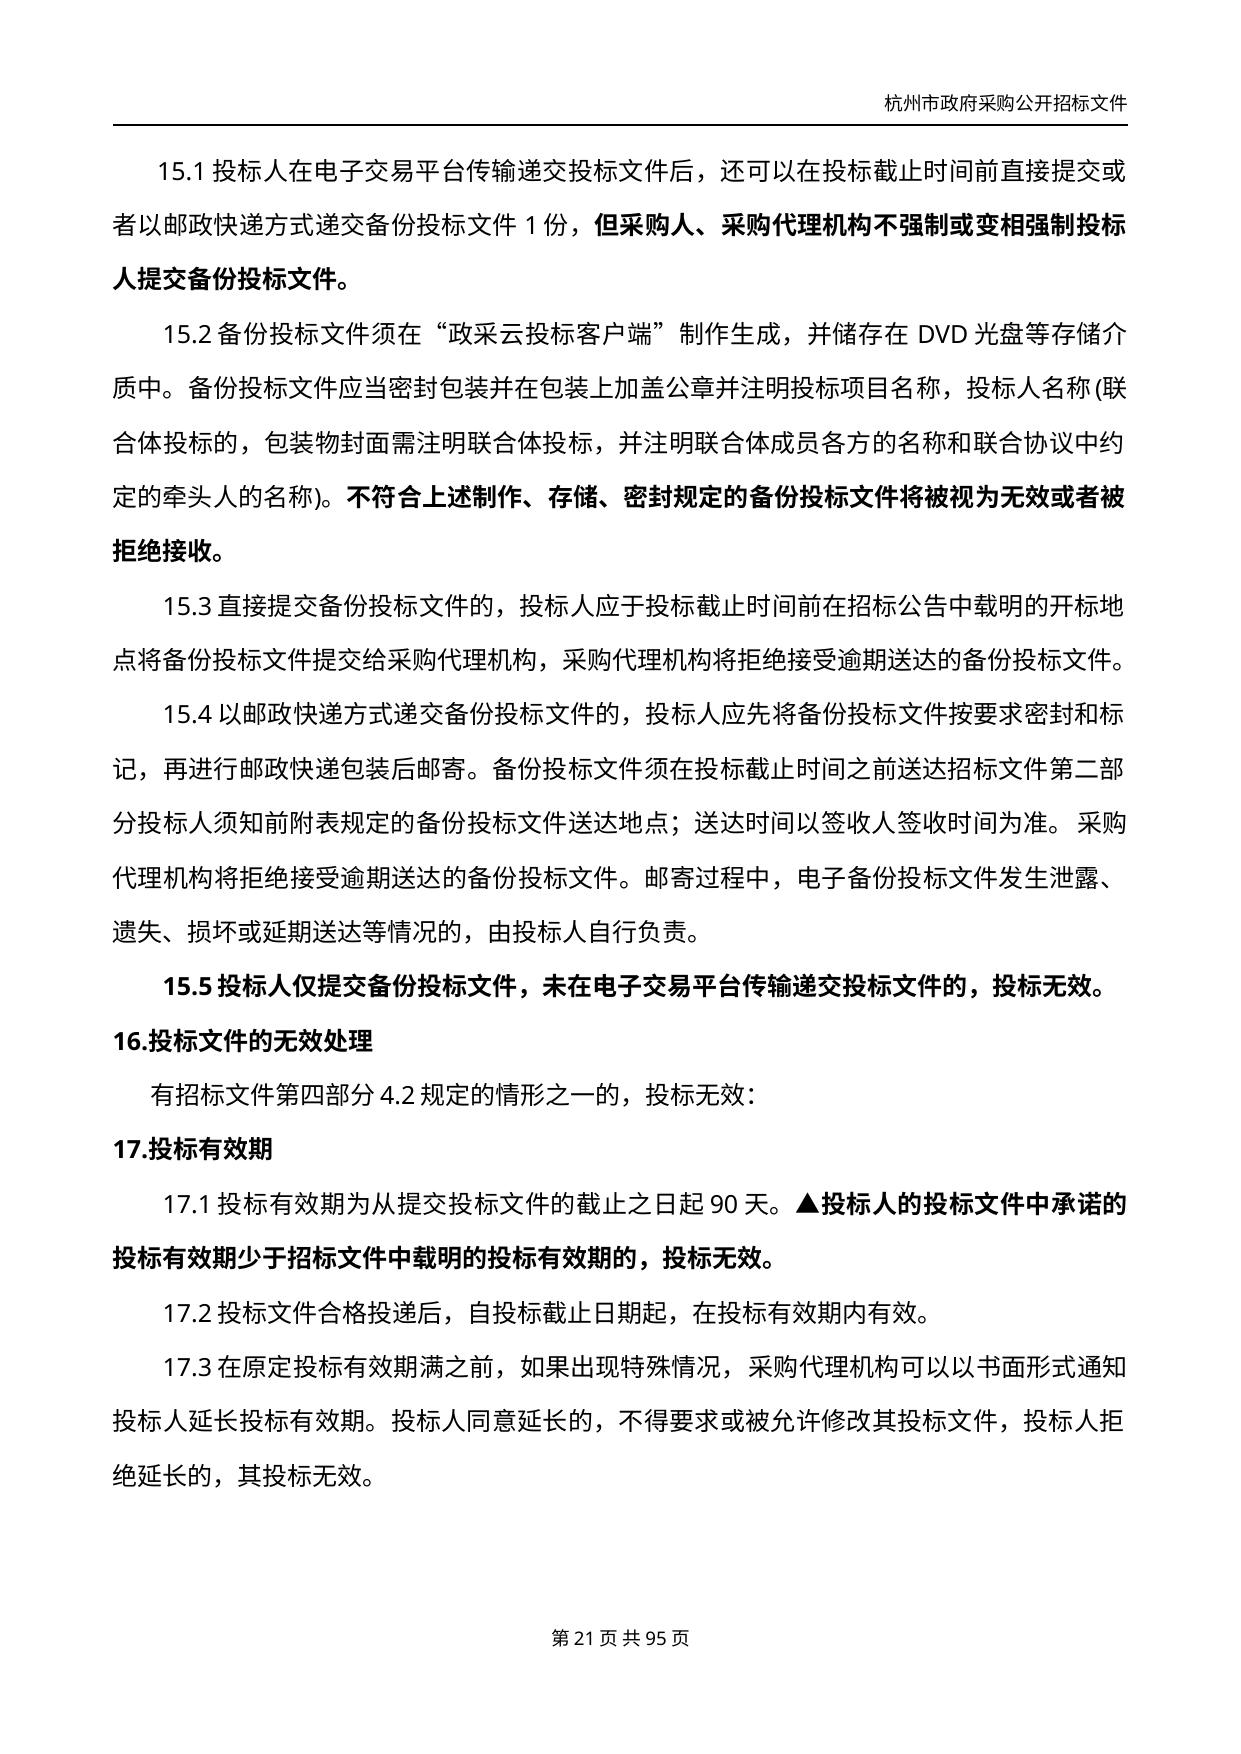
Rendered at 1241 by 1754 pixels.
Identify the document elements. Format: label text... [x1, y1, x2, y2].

text 17.投标有效期 [112, 1130, 1128, 1166]
text 16.投标文件的无效处理 [112, 1021, 1128, 1057]
text 15.1投标人在电子交易平台传输递交投标文件后，还可以在投标截止时间前直接提交或者以邮政快递方式递交备份投标文件1份，但采购人、采购代理机构不强制或变相强制投标人提交备份投标文件。 [112, 151, 1128, 296]
text 17.2投标文件合格投递后，自投标截止日期起，在投标有效期内有效。 [112, 1293, 1128, 1329]
text 15.3直接提交备份投标文件的，投标人应于投标截止时间前在招标公告中载明的开标地点将备份投标文件提交给采购代理机构，采购代理机构将拒绝接受逾期送达的备份投标文件。 [112, 586, 1128, 677]
text 15.5投标人仅提交备份投标文件，未在电子交易平台传输递交投标文件的，投标无效。 [112, 967, 1128, 1003]
text 15.2备份投标文件须在“政采云投标客户端”制作生成，并储存在DVD光盘等存储介质中。备份投标文件应当密封包装并在包装上加盖公章并注明投标项目名称，投标人名称(联合体投标的，包装物封面需注明联合体投标，并注明联合体成员各方的名称和联合协议中约定的牵头人的名称)。不符合上述制作、存储、密封规定的备份投标文件将被视为无效或者被拒绝接收。 [112, 314, 1128, 568]
text 17.3在原定投标有效期满之前，如果出现特殊情况，采购代理机构可以以书面形式通知投标人延长投标有效期。投标人同意延长的，不得要求或被允许修改其投标文件，投标人拒绝延长的，其投标无效。 [112, 1347, 1128, 1492]
text 17.1投标有效期为从提交投标文件的截止之日起90天。▲投标人的投标文件中承诺的投标有效期少于招标文件中载明的投标有效期的，投标无效。 [112, 1184, 1128, 1275]
text 15.4以邮政快递方式递交备份投标文件的，投标人应先将备份投标文件按要求密封和标记，再进行邮政快递包装后邮寄。备份投标文件须在投标截止时间之前送达招标文件第二部分投标人须知前附表规定的备份投标文件送达地点；送达时间以签收人签收时间为准。采购代理机构将拒绝接受逾期送达的备份投标文件。邮寄过程中，电子备份投标文件发生泄露、遗失、损坏或延期送达等情况的，由投标人自行负责。 [112, 695, 1128, 949]
text 有招标文件第四部分4.2规定的情形之一的，投标无效： [112, 1076, 1128, 1112]
